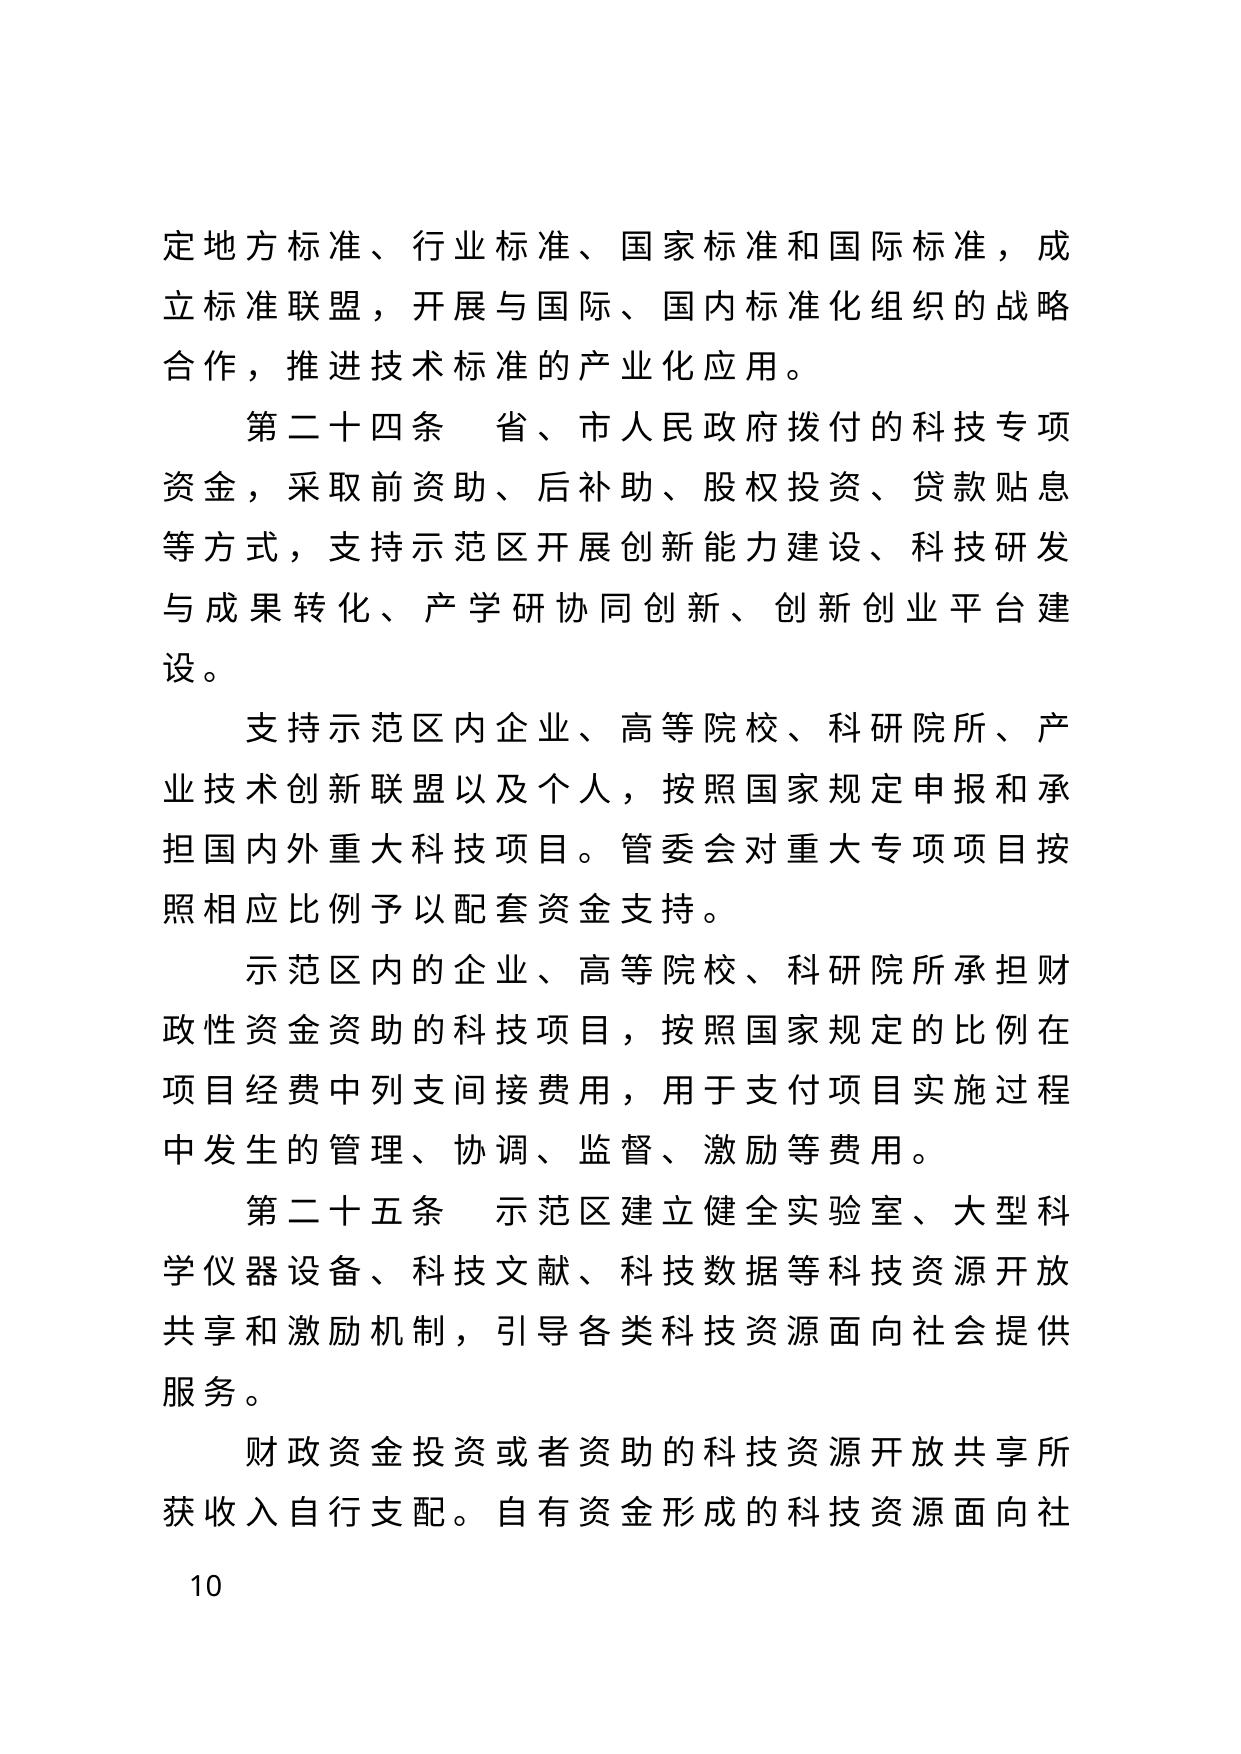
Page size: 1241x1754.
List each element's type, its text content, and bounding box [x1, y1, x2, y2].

text 第二十四条 省、市人民政府拨付的科技专项资金，采取前资助、后补助、股权投资、贷款贴息等方式，支持示范区开展创新能力建设、科技研发与成果转化、产学研协同创新、创新创业平台建设。 [162, 394, 1078, 696]
text 示范区内的企业、高等院校、科研院所承担财政性资金资助的科技项目，按照国家规定的比例在项目经费中列支间接费用，用于支付项目实施过程中发生的管理、协调、监督、激励等费用。 [162, 937, 1078, 1178]
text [162, 1420, 1078, 1540]
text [162, 213, 1078, 394]
text 第二十五条 示范区建立健全实验室、大型科学仪器设备、科技文献、科技数据等科技资源开放共享和激励机制，引导各类科技资源面向社会提供服务。 [162, 1178, 1078, 1420]
text 支持示范区内企业、高等院校、科研院所、产业技术创新联盟以及个人，按照国家规定申报和承担国内外重大科技项目。管委会对重大专项项目按照相应比例予以配套资金支持。 [162, 696, 1078, 937]
